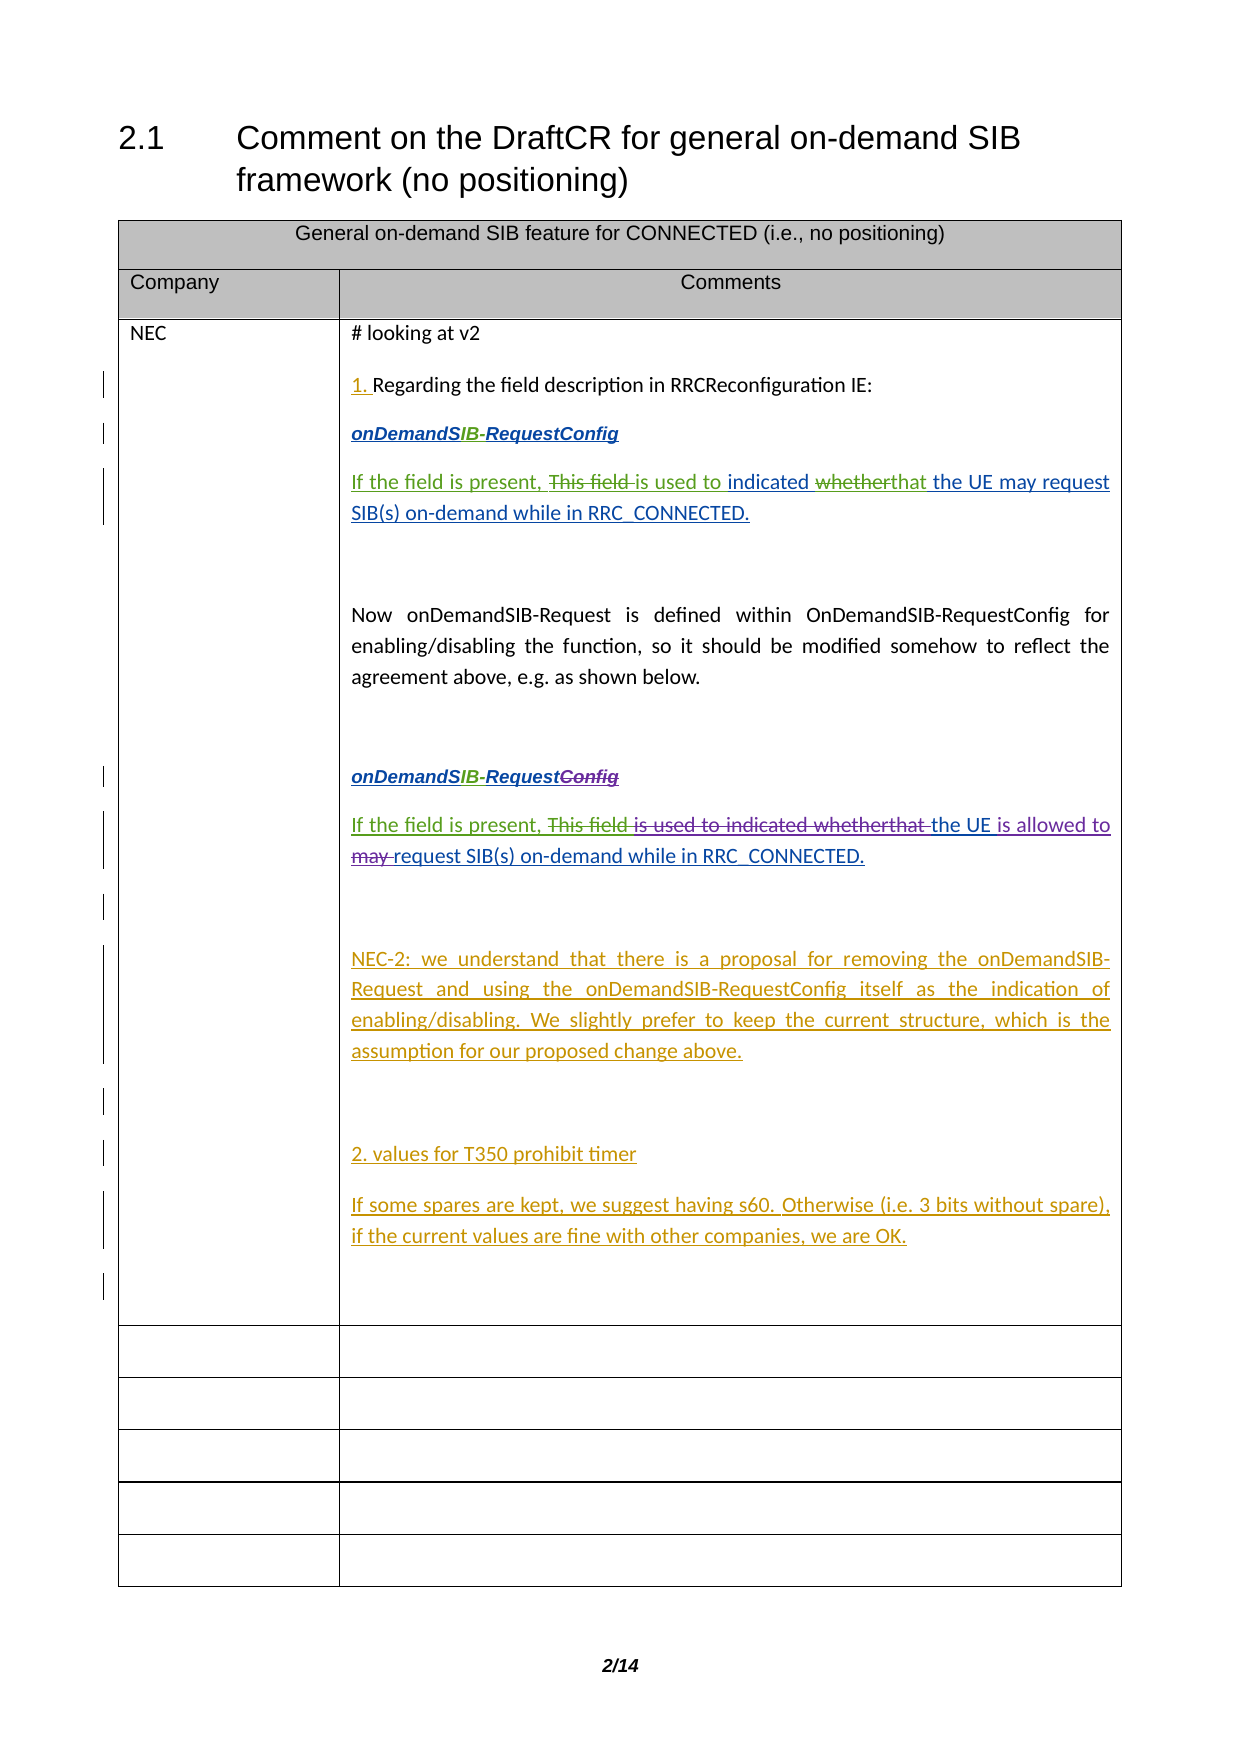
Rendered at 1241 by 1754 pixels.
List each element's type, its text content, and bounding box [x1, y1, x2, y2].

table_cell NEC [119, 320, 339, 1324]
table_cell [340, 1483, 1121, 1534]
table_cell [340, 1430, 1121, 1481]
table_header General on-demand SIB feature for CONNECTED (i.e., no positioning) [119, 221, 1121, 269]
subtitle 2.1 Comment on the DraftCR for general on-demand SIB framework (no positioning) [118, 118, 1122, 198]
table_cell [119, 1378, 339, 1429]
table_cell [119, 1535, 339, 1586]
table_cell # looking at v2 Regarding the field description in RRCReconfiguration IE: Now onDemandSIB-Request is defined within OnDemandSIB-RequestConfig for enabling/disabling the function, so it should be modified somehow to reflect the agreement above, e.g. as shown below. [340, 320, 1121, 1324]
table_cell Company [119, 270, 339, 318]
table_cell [340, 1378, 1121, 1429]
table_cell Comments [340, 270, 1121, 318]
table_cell [119, 1326, 339, 1377]
table_cell [119, 1430, 339, 1481]
table_cell [119, 1483, 339, 1534]
table_cell [340, 1326, 1121, 1377]
table_cell [340, 1535, 1121, 1586]
